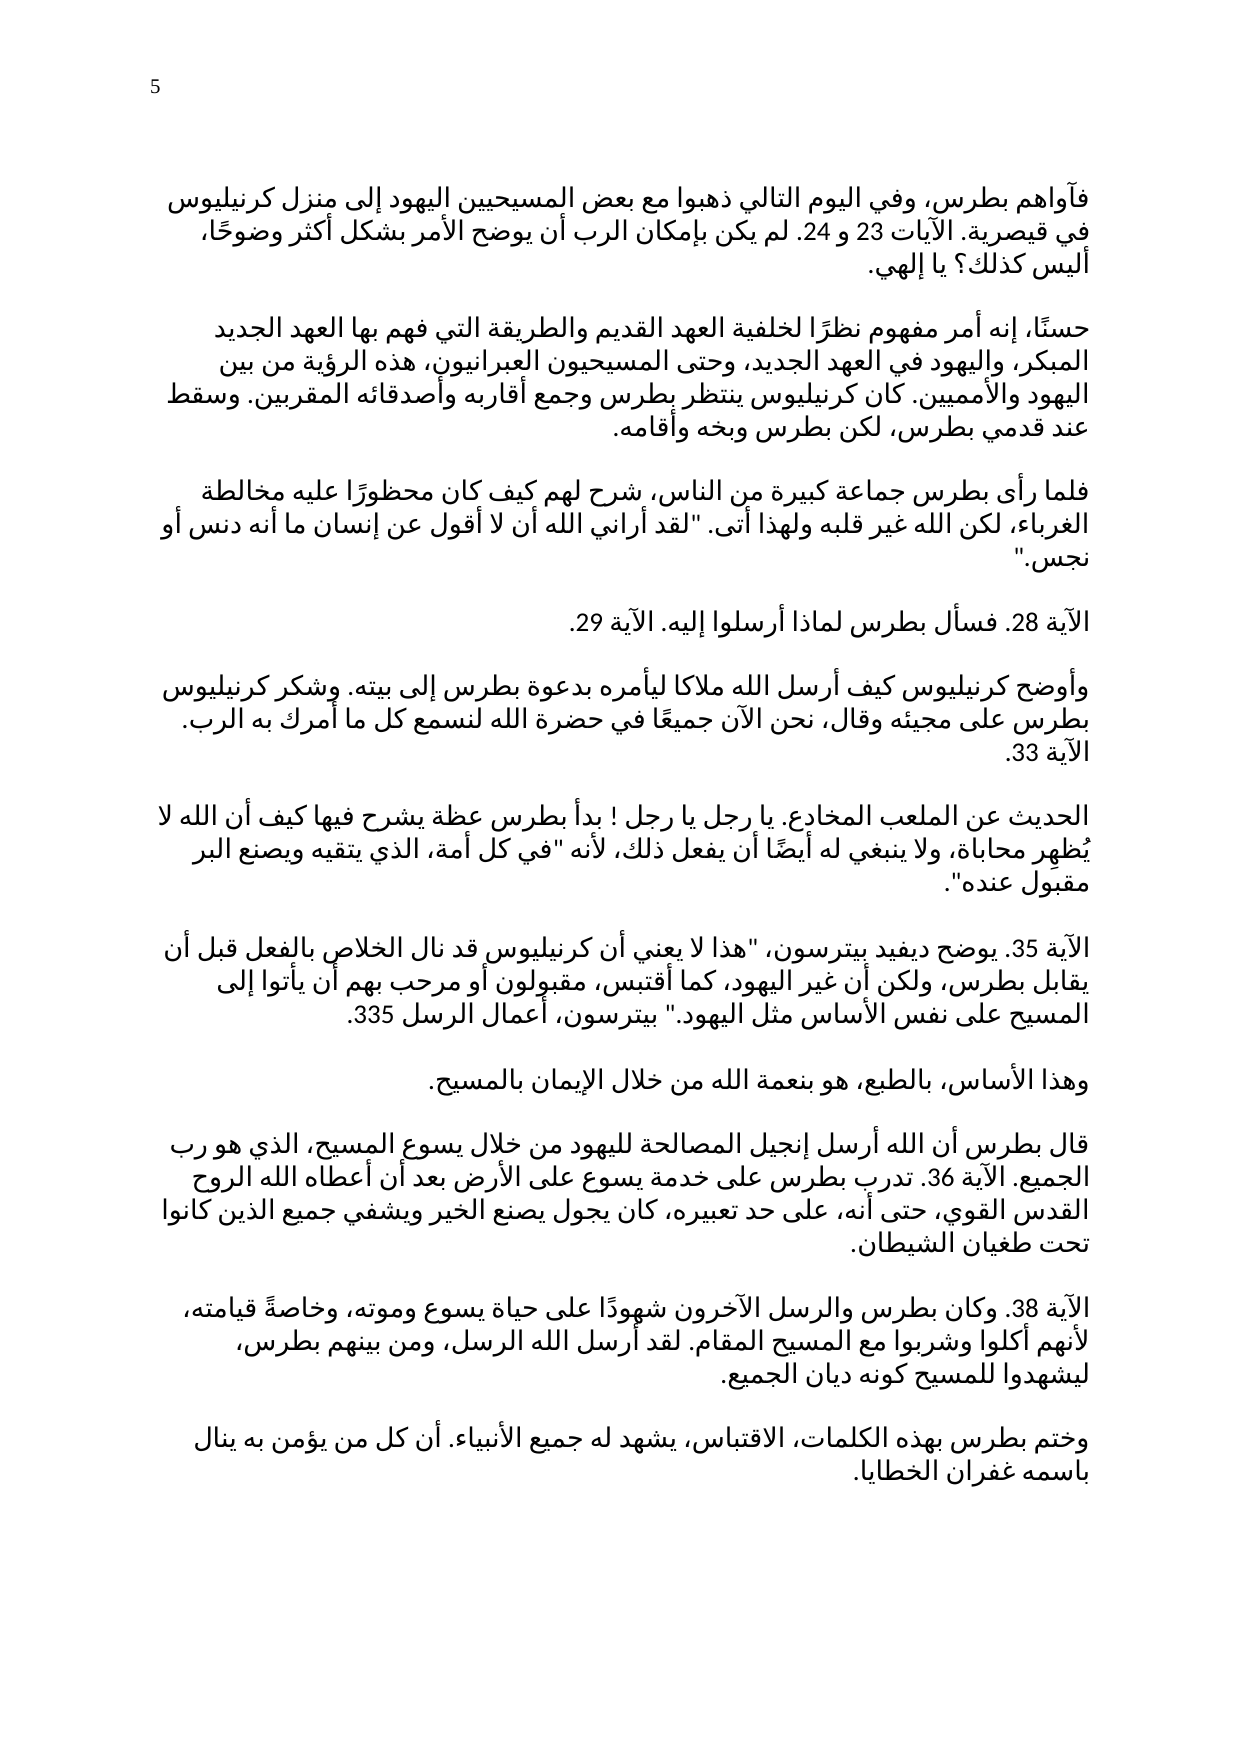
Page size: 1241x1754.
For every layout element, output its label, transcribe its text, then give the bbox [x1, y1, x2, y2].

text الآية 35. يوضح ديفيد بيترسون، "هذا لا يعني أن كرنيليوس قد نال الخلاص بالفعل قبل أن يقابل بطرس، ولكن أن غير اليهود، كما أقتبس، مقبولون أو مرحب بهم أن يأتوا إلى المسيح على نفس الأساس مثل اليهود." بيترسون، أعمال الرسل 335. [150, 931, 1090, 1030]
text وختم بطرس بهذه الكلمات، الاقتباس، يشهد له جميع الأنبياء. أن كل من يؤمن به ينال باسمه غفران الخطايا. [150, 1421, 1090, 1487]
text الآية 38. وكان بطرس والرسل الآخرون شهودًا على حياة يسوع وموته، وخاصةً قيامته، لأنهم أكلوا وشربوا مع المسيح المقام. لقد أرسل الله الرسل، ومن بينهم بطرس، ليشهدوا للمسيح كونه ديان الجميع. [150, 1291, 1090, 1390]
text الآية 28. فسأل بطرس لماذا أرسلوا إليه. الآية 29. [150, 605, 1090, 638]
text فآواهم بطرس، وفي اليوم التالي ذهبوا مع بعض المسيحيين اليهود إلى منزل كرنيليوس في قيصرية. الآيات 23 و 24. لم يكن بإمكان الرب أن يوضح الأمر بشكل أكثر وضوحًا، أليس كذلك؟ يا إلهي. [150, 181, 1090, 280]
text فلما رأى بطرس جماعة كبيرة من الناس، شرح لهم كيف كان محظورًا عليه مخالطة الغرباء، لكن الله غير قلبه ولهذا أتى. "لقد أراني الله أن لا أقول عن إنسان ما أنه دنس أو نجس." [150, 474, 1090, 574]
text وهذا الأساس، بالطبع، هو بنعمة الله من خلال الإيمان بالمسيح. [150, 1063, 1090, 1096]
text وأوضح كرنيليوس كيف أرسل الله ملاكا ليأمره بدعوة بطرس إلى بيته. وشكر كرنيليوس بطرس على مجيئه وقال، نحن الآن جميعًا في حضرة الله لنسمع كل ما أمرك به الرب. الآية 33. [150, 669, 1090, 768]
text الحديث عن الملعب المخادع. يا رجل يا رجل ! بدأ بطرس عظة يشرح فيها كيف أن الله لا يُظهِر محاباة، ولا ينبغي له أيضًا أن يفعل ذلك، لأنه "في كل أمة، الذي يتقيه ويصنع البر مقبول عنده". [150, 799, 1090, 898]
text قال بطرس أن الله أرسل إنجيل المصالحة لليهود من خلال يسوع المسيح، الذي هو رب الجميع. الآية 36. تدرب بطرس على خدمة يسوع على الأرض بعد أن أعطاه الله الروح القدس القوي، حتى أنه، على حد تعبيره، كان يجول يصنع الخير ويشفي جميع الذين كانوا تحت طغيان الشيطان. [150, 1127, 1090, 1259]
text حسنًا، إنه أمر مفهوم نظرًا لخلفية العهد القديم والطريقة التي فهم بها العهد الجديد المبكر، واليهود في العهد الجديد، وحتى المسيحيون العبرانيون، هذه الرؤية من بين اليهود والأمميين. كان كرنيليوس ينتظر بطرس وجمع أقاربه وأصدقائه المقربين. وسقط عند قدمي بطرس، لكن بطرس وبخه وأقامه. [150, 311, 1090, 443]
